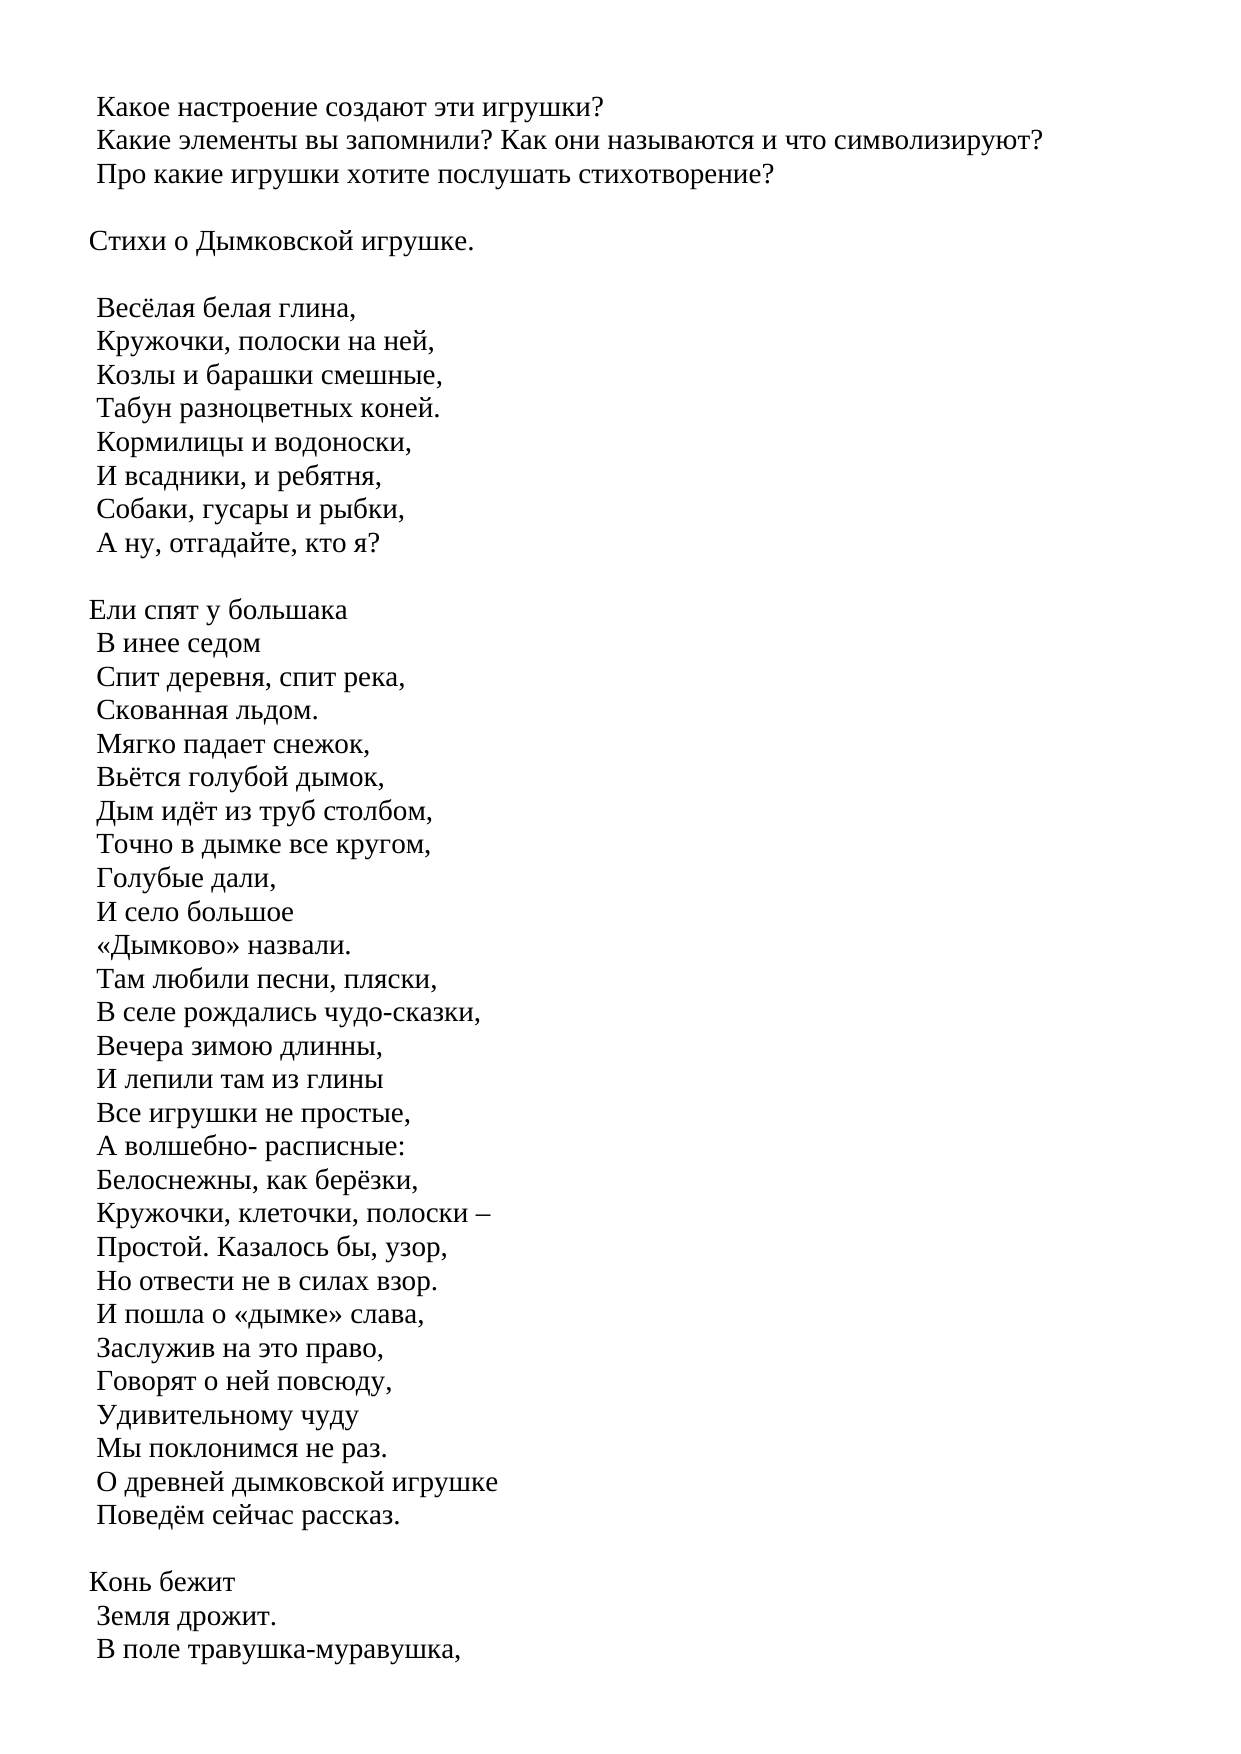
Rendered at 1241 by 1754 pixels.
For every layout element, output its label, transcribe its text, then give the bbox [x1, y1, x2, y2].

text Какое настроение создают эти игрушки? [89, 89, 1152, 122]
text Все игрушки не простые, [89, 1095, 1152, 1128]
text Какие элементы вы запомнили? Как они называются и что символизируют? [89, 122, 1152, 156]
text Табун разноцветных коней. [89, 391, 1152, 424]
text Ели спят у большака [89, 592, 1152, 625]
text А ну, отгадайте, кто я? [89, 525, 1152, 558]
text Кружочки, полоски на ней, [89, 323, 1152, 357]
text Заслужив на это право, [89, 1330, 1152, 1363]
text Точно в дымке все кругом, [89, 827, 1152, 860]
text Конь бежит [89, 1564, 1152, 1598]
text «Дымково» назвали. [89, 927, 1152, 961]
text Спит деревня, спит река, [89, 659, 1152, 692]
text Про какие игрушки хотите послушать стихотворение? [89, 156, 1152, 189]
text Земля дрожит. [89, 1598, 1152, 1632]
text А волшебно- расписные: [89, 1128, 1152, 1162]
text В поле травушка-муравушка, [89, 1632, 1152, 1665]
text Кружочки, клеточки, полоски – [89, 1196, 1152, 1229]
text Говорят о ней повсюду, [89, 1363, 1152, 1397]
text Белоснежны, как берёзки, [89, 1162, 1152, 1196]
text И всадники, и ребятня, [89, 458, 1152, 491]
text Кормилицы и водоноски, [89, 424, 1152, 458]
text О древней дымковской игрушке [89, 1464, 1152, 1497]
text Вьётся голубой дымок, [89, 759, 1152, 793]
text Весёлая белая глина, [89, 290, 1152, 323]
text И село большое [89, 894, 1152, 927]
text Стихи о Дымковской игрушке. [89, 223, 1152, 256]
text Скованная льдом. [89, 692, 1152, 726]
text В инее седом [89, 625, 1152, 659]
text Дым идёт из труб столбом, [89, 793, 1152, 827]
text И лепили там из глины [89, 1061, 1152, 1095]
text Но отвести не в силах взор. [89, 1263, 1152, 1296]
text Мягко падает снежок, [89, 726, 1152, 759]
text Удивительному чуду [89, 1397, 1152, 1430]
text Собаки, гусары и рыбки, [89, 491, 1152, 525]
text Поведём сейчас рассказ. [89, 1497, 1152, 1531]
text В селе рождались чудо-сказки, [89, 994, 1152, 1028]
text Там любили песни, пляски, [89, 961, 1152, 994]
text И пошла о «дымке» слава, [89, 1296, 1152, 1330]
text Вечера зимою длинны, [89, 1028, 1152, 1061]
text Козлы и барашки смешные, [89, 357, 1152, 391]
text Простой. Казалось бы, узор, [89, 1229, 1152, 1263]
text Голубые дали, [89, 860, 1152, 894]
text Мы поклонимся не раз. [89, 1430, 1152, 1464]
